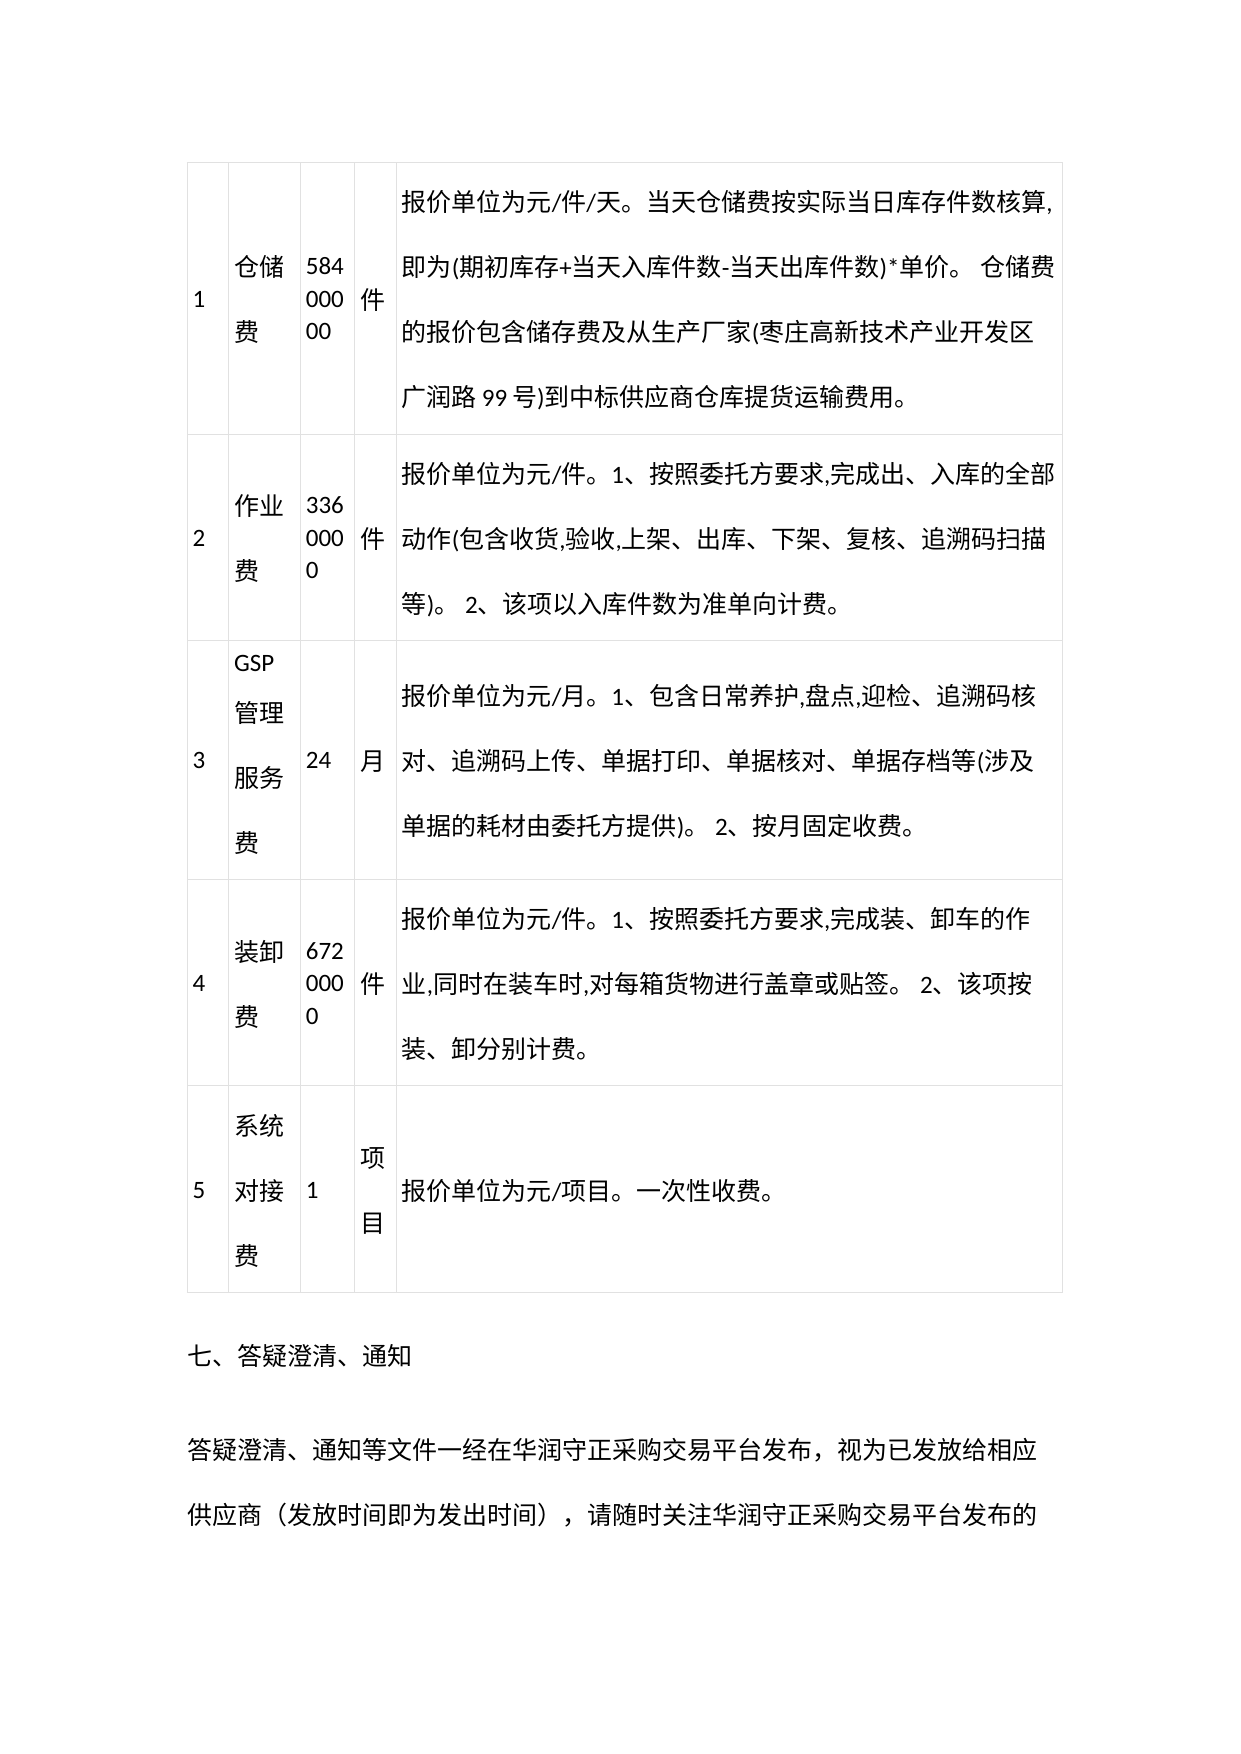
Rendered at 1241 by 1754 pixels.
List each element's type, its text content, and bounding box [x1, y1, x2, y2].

table_cell 报价单位为元/月。1、包含日常养护,盘点,迎检、追溯码核对、追溯码上传、单据打印、单据核对、单据存档等(涉及单据的耗材由委托方提供)。 2、按月固定收费。 [397, 641, 1062, 879]
table_cell 5 [188, 1086, 228, 1292]
table_cell 报价单位为元/件/天。当天仓储费按实际当日库存件数核算,即为(期初库存+当天入库件数-当天出库件数)*单价。 仓储费的报价包含储存费及从生产厂家(枣庄高新技术产业开发区广润路99号)到中标供应商仓库提货运输费用。 [397, 163, 1062, 433]
table_cell 6720000 [301, 880, 354, 1085]
table_cell 报价单位为元/件。1、按照委托方要求,完成出、入库的全部动作(包含收货,验收,上架、出库、下架、复核、追溯码扫描等)。 2、该项以入库件数为准单向计费。 [397, 435, 1062, 640]
table_cell 报价单位为元/件。1、按照委托方要求,完成装、卸车的作业,同时在装车时,对每箱货物进行盖章或贴签。 2、该项按装、卸分别计费。 [397, 880, 1062, 1085]
table_cell 件 [355, 435, 396, 640]
table_cell 3 [188, 641, 228, 879]
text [187, 1416, 1053, 1546]
table_cell 1 [301, 1086, 354, 1292]
table_cell 报价单位为元/项目。一次性收费。 [397, 1086, 1062, 1292]
table_cell 58400000 [301, 163, 354, 433]
table_cell 4 [188, 880, 228, 1085]
table_cell 件 [355, 880, 396, 1085]
table_cell GSP管理服务费 [229, 641, 300, 879]
table_cell 仓储费 [229, 163, 300, 433]
table_cell 装卸费 [229, 880, 300, 1085]
table_cell 系统对接费 [229, 1086, 300, 1292]
table_cell 3360000 [301, 435, 354, 640]
text 七、答疑澄清、通知 [187, 1322, 1053, 1387]
table_cell 2 [188, 435, 228, 640]
table_cell 作业费 [229, 435, 300, 640]
table_cell 月 [355, 641, 396, 879]
table_cell 件 [355, 163, 396, 433]
table_cell 1 [188, 163, 228, 433]
table_cell 项目 [355, 1086, 396, 1292]
table_cell 24 [301, 641, 354, 879]
